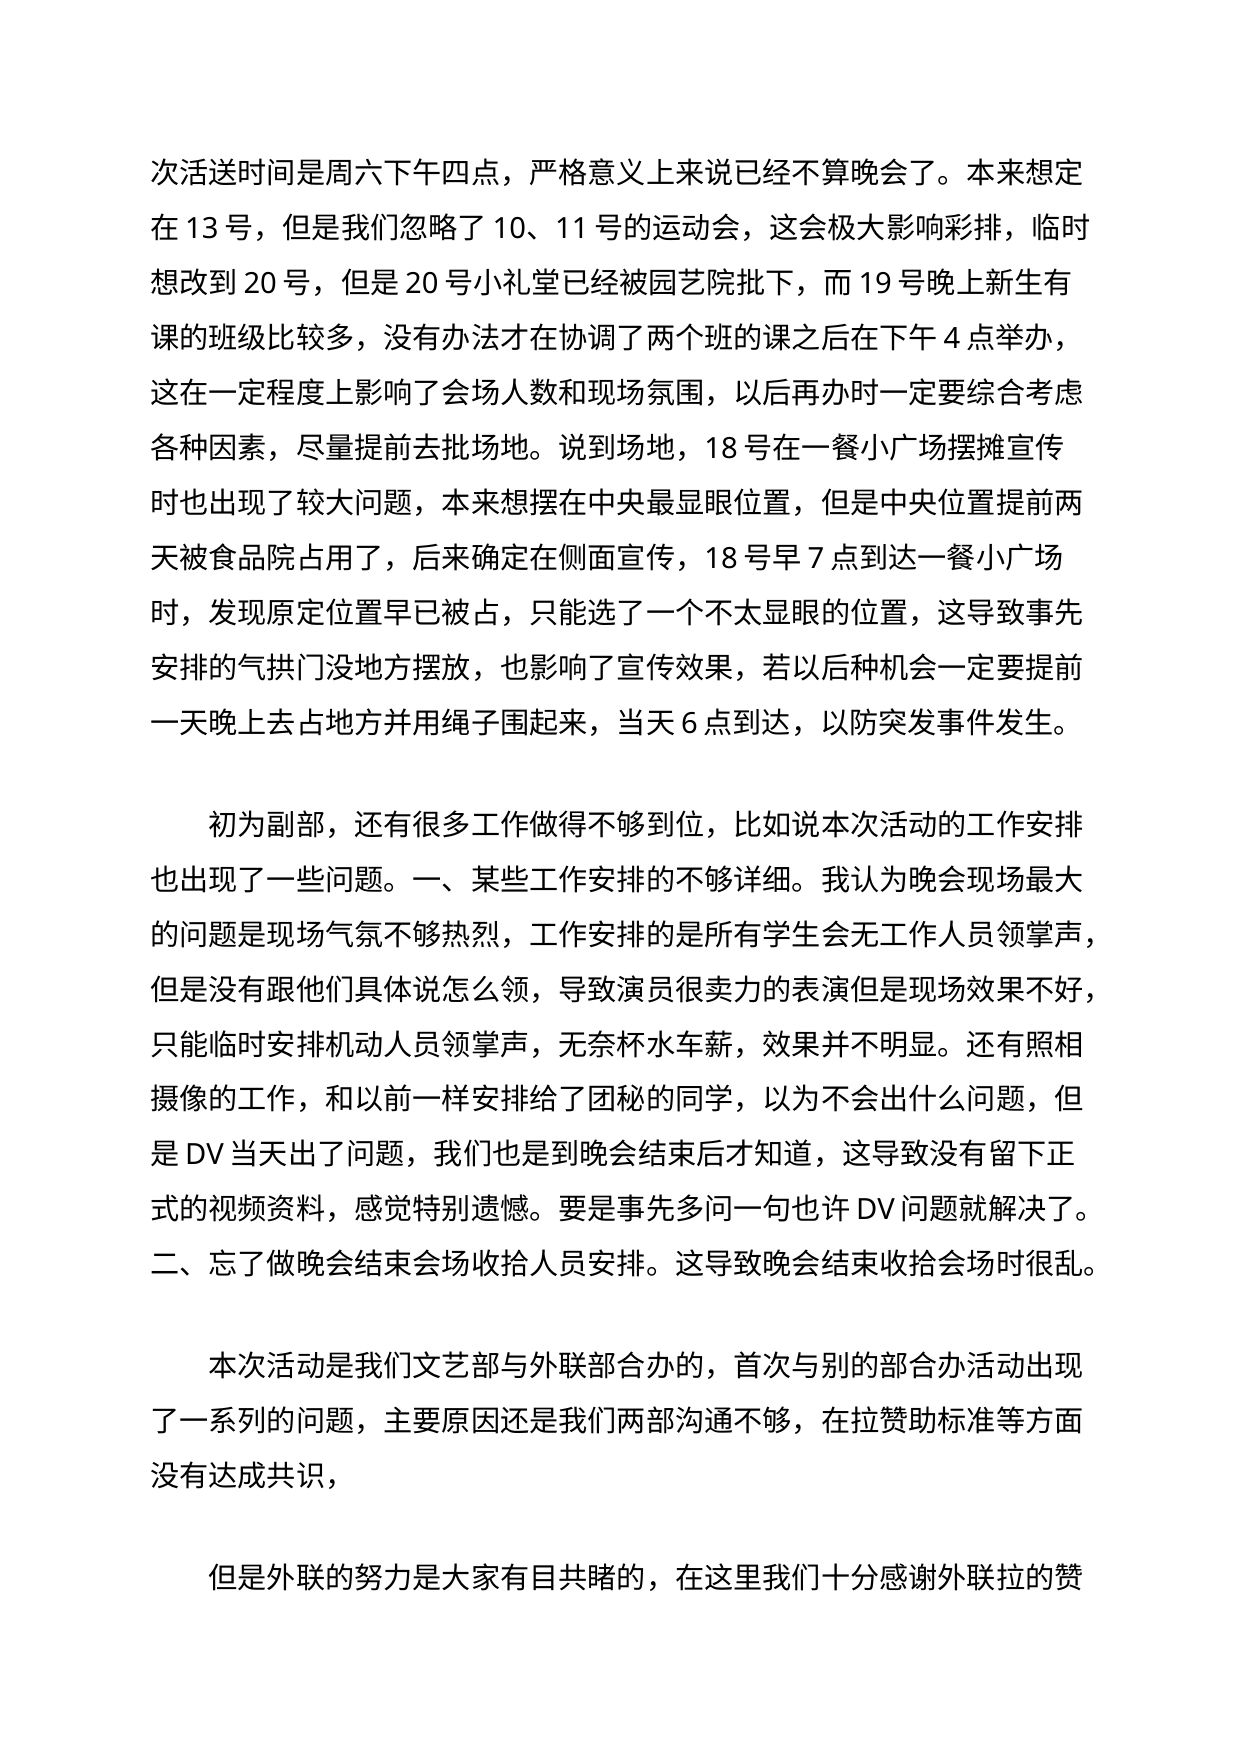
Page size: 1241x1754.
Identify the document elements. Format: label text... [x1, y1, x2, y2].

text 本次活动是我们文艺部与外联部合办的，首次与别的部合办活动出现了一系列的问题，主要原因还是我们两部沟通不够，在拉赞助标准等方面没有达成共识， [150, 1343, 1090, 1495]
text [150, 150, 1090, 742]
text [150, 1554, 1090, 1596]
text 初为副部，还有很多工作做得不够到位，比如说本次活动的工作安排也出现了一些问题。一、某些工作安排的不够详细。我认为晚会现场最大的问题是现场气氛不够热烈，工作安排的是所有学生会无工作人员领掌声，但是没有跟他们具体说怎么领，导致演员很卖力的表演但是现场效果不好，只能临时安排机动人员领掌声，无奈杯水车薪，效果并不明显。还有照相摄像的工作，和以前一样安排给了团秘的同学，以为不会出什么问题，但是DV当天出了问题，我们也是到晚会结束后才知道，这导致没有留下正式的视频资料，感觉特别遗憾。要是事先多问一句也许DV问题就解决了。二、忘了做晚会结束会场收拾人员安排。这导致晚会结束收拾会场时很乱。 [150, 801, 1090, 1283]
